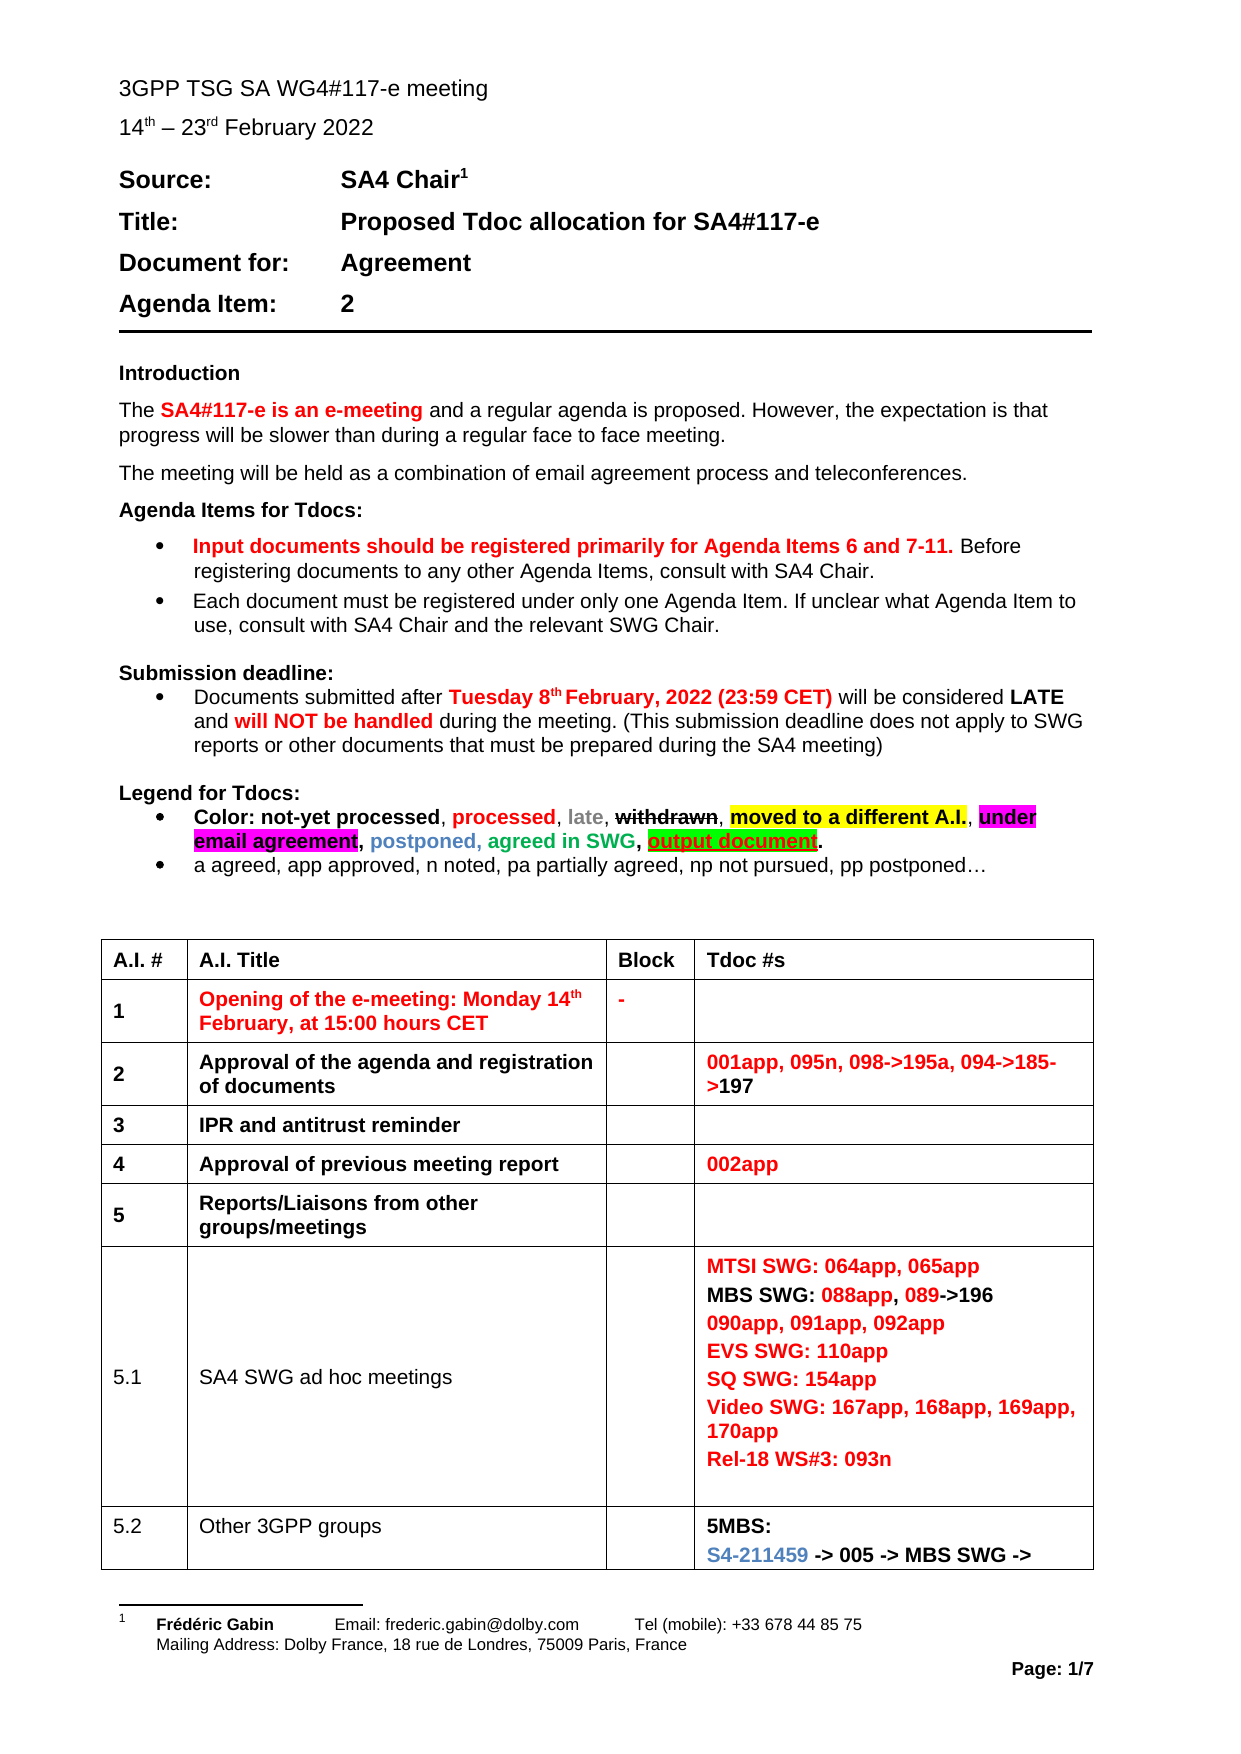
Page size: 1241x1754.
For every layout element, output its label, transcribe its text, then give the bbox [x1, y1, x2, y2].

text Legend for Tdocs: [119, 781, 1092, 804]
table_cell [695, 1184, 1093, 1246]
table_header Block [607, 940, 694, 978]
table_cell Other 3GPP groups [188, 1507, 606, 1569]
table_cell 5.1 [102, 1247, 187, 1506]
table_cell [607, 1184, 694, 1246]
subtitle Document for: Agreement [119, 248, 1092, 276]
table_cell SA4 SWG ad hoc meetings [188, 1247, 606, 1506]
table_cell 002app [695, 1145, 1093, 1183]
table_header A.I. # [102, 940, 187, 978]
table_header Tdoc #s [695, 940, 1093, 978]
table_cell 4 [102, 1145, 187, 1183]
subtitle Agenda Item: 2 [119, 289, 1092, 318]
table_cell Approval of previous meeting report [188, 1145, 606, 1183]
table_cell [607, 1106, 694, 1144]
text Submission deadline: [119, 661, 1092, 684]
table_cell 001app, 095n, 098->195a, 094->185->197 [695, 1043, 1093, 1105]
table_cell Approval of the agenda and registration of documents [188, 1043, 606, 1105]
text The meeting will be held as a combination of email agreement process and teleconferences. [119, 459, 1092, 484]
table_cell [695, 1507, 1093, 1569]
table_cell [695, 980, 1093, 1042]
list Color: not-yet processed, processed, late, withdrawn, moved to a different A.I., under email agreement, postponed, agreed in SWG, output document. [156, 804, 1092, 852]
table_cell 5 [102, 1184, 187, 1246]
table_cell [607, 1247, 694, 1506]
list Documents submitted after Tuesday 8th February, 2022 (23:59 CET) will be considered LATE and will NOT be handled during the meeting. (This submission deadline does not apply to SWG reports or other documents that must be prepared during the SA4 meeting) [156, 684, 1092, 757]
text Agenda Items for Tdocs: [119, 497, 1092, 522]
list a agreed, app approved, n noted, pa partially agreed, np not pursued, pp postponed… [156, 852, 1092, 877]
table_cell 2 [102, 1043, 187, 1105]
subtitle Each document must be registered under only one Agenda Item. If unclear what Agenda Item to use, consult with SA4 Chair and the relevant SWG Chair. [156, 589, 1092, 637]
table_header A.I. Title [188, 940, 606, 978]
table_cell [607, 1043, 694, 1105]
table_cell 3 [102, 1106, 187, 1144]
table_cell 5.2 [102, 1507, 187, 1569]
table_cell - [607, 980, 694, 1042]
text The SA4#117-e is an e-meeting and a regular agenda is proposed. However, the expectation is that progress will be slower than during a regular face to face meeting. [119, 397, 1092, 447]
table_cell Reports/Liaisons from other groups/meetings [188, 1184, 606, 1246]
table_cell 1 [102, 980, 187, 1042]
table_cell [607, 1145, 694, 1183]
subtitle Input documents should be registered primarily for Agenda Items 6 and 7-11. Before registering documents to any other Agenda Items, consult with SA4 Chair. [156, 534, 1092, 582]
table_cell [607, 1507, 694, 1569]
text Source: SA4 Chair [119, 165, 1092, 194]
text Introduction [119, 359, 1092, 384]
table_cell Opening of the e-meeting: Monday 14th February, at 15:00 hours CET [188, 980, 606, 1042]
table_cell [695, 1106, 1093, 1144]
text Title: Proposed Tdoc allocation for SA4#117-e [119, 206, 1092, 235]
table_cell MTSI SWG: 064app, 065app MBS SWG: 088app, 089->196 090app, 091app, 092app EVS SWG: 110app SQ SWG: 154app Video SWG: 167app, 168app, 169app, 170app Rel-18 WS#3: 093n [695, 1247, 1093, 1506]
table_cell IPR and antitrust reminder [188, 1106, 606, 1144]
